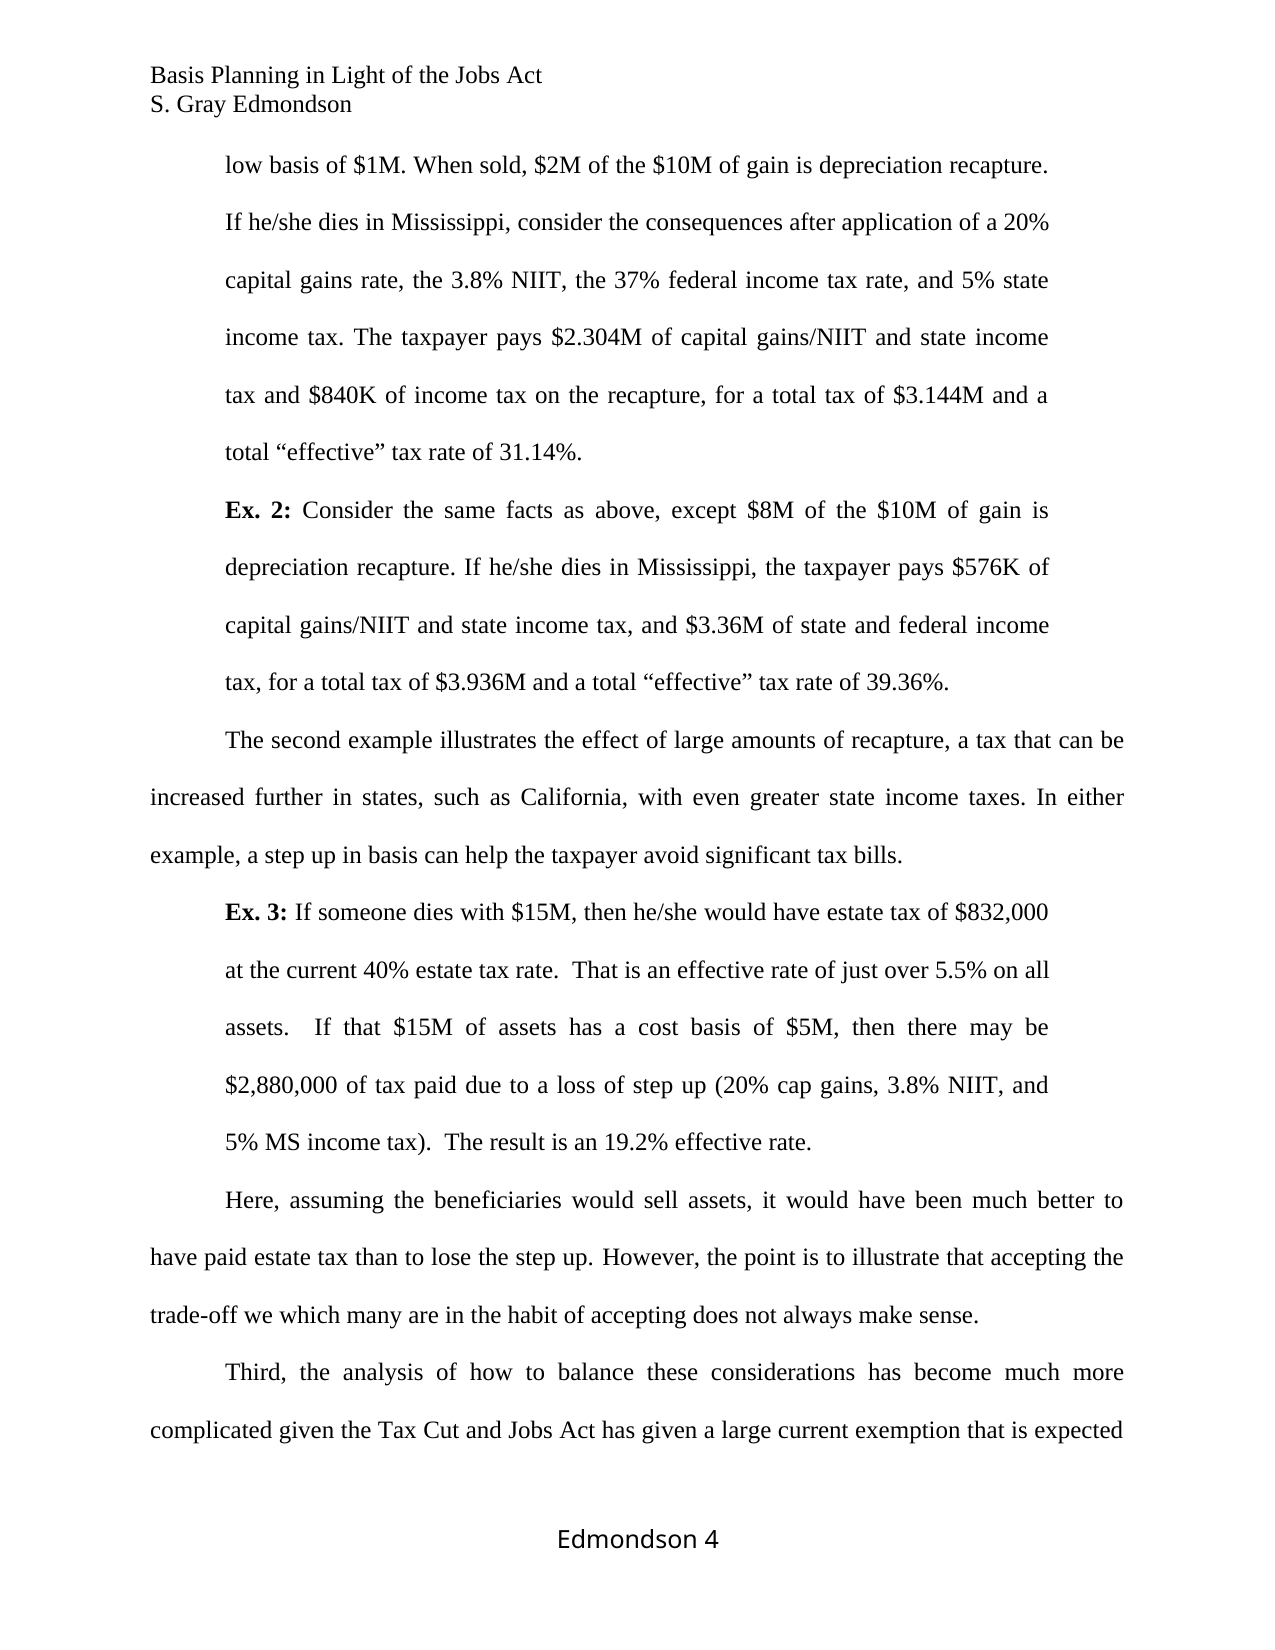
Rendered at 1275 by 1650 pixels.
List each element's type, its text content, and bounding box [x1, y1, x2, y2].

text Ex. 2: Consider the same facts as above, except $8M of the $10M of gain is depreciation recapture. If he/she dies in Mississippi, the taxpayer pays $576K of capital gains/NIIT and state income tax, and $3.36M of state and federal income tax, for a total tax of $3.936M and a total “effective” tax rate of 39.36%. [225, 495, 1050, 696]
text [150, 1357, 1125, 1444]
text The second example illustrates the effect of large amounts of recapture, a tax that can be increased further in states, such as California, with even greater state income taxes. In either example, a step up in basis can help the taxpayer avoid significant tax bills. [150, 725, 1125, 869]
text Here, assuming the beneficiaries would sell assets, it would have been much better to have paid estate tax than to lose the step up. However, the point is to illustrate that accepting the trade-off we which many are in the habit of accepting does not always make sense. [150, 1185, 1125, 1329]
text Ex. 3: If someone dies with $15M, then he/she would have estate tax of $832,000 at the current 40% estate tax rate. That is an effective rate of just over 5.5% on all assets. If that $15M of assets has a cost basis of $5M, then there may be $2,880,000 of tax paid due to a loss of step up (20% cap gains, 3.8% NIIT, and 5% MS income tax). The result is an 19.2% effective rate. [225, 897, 1050, 1156]
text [225, 150, 1050, 466]
